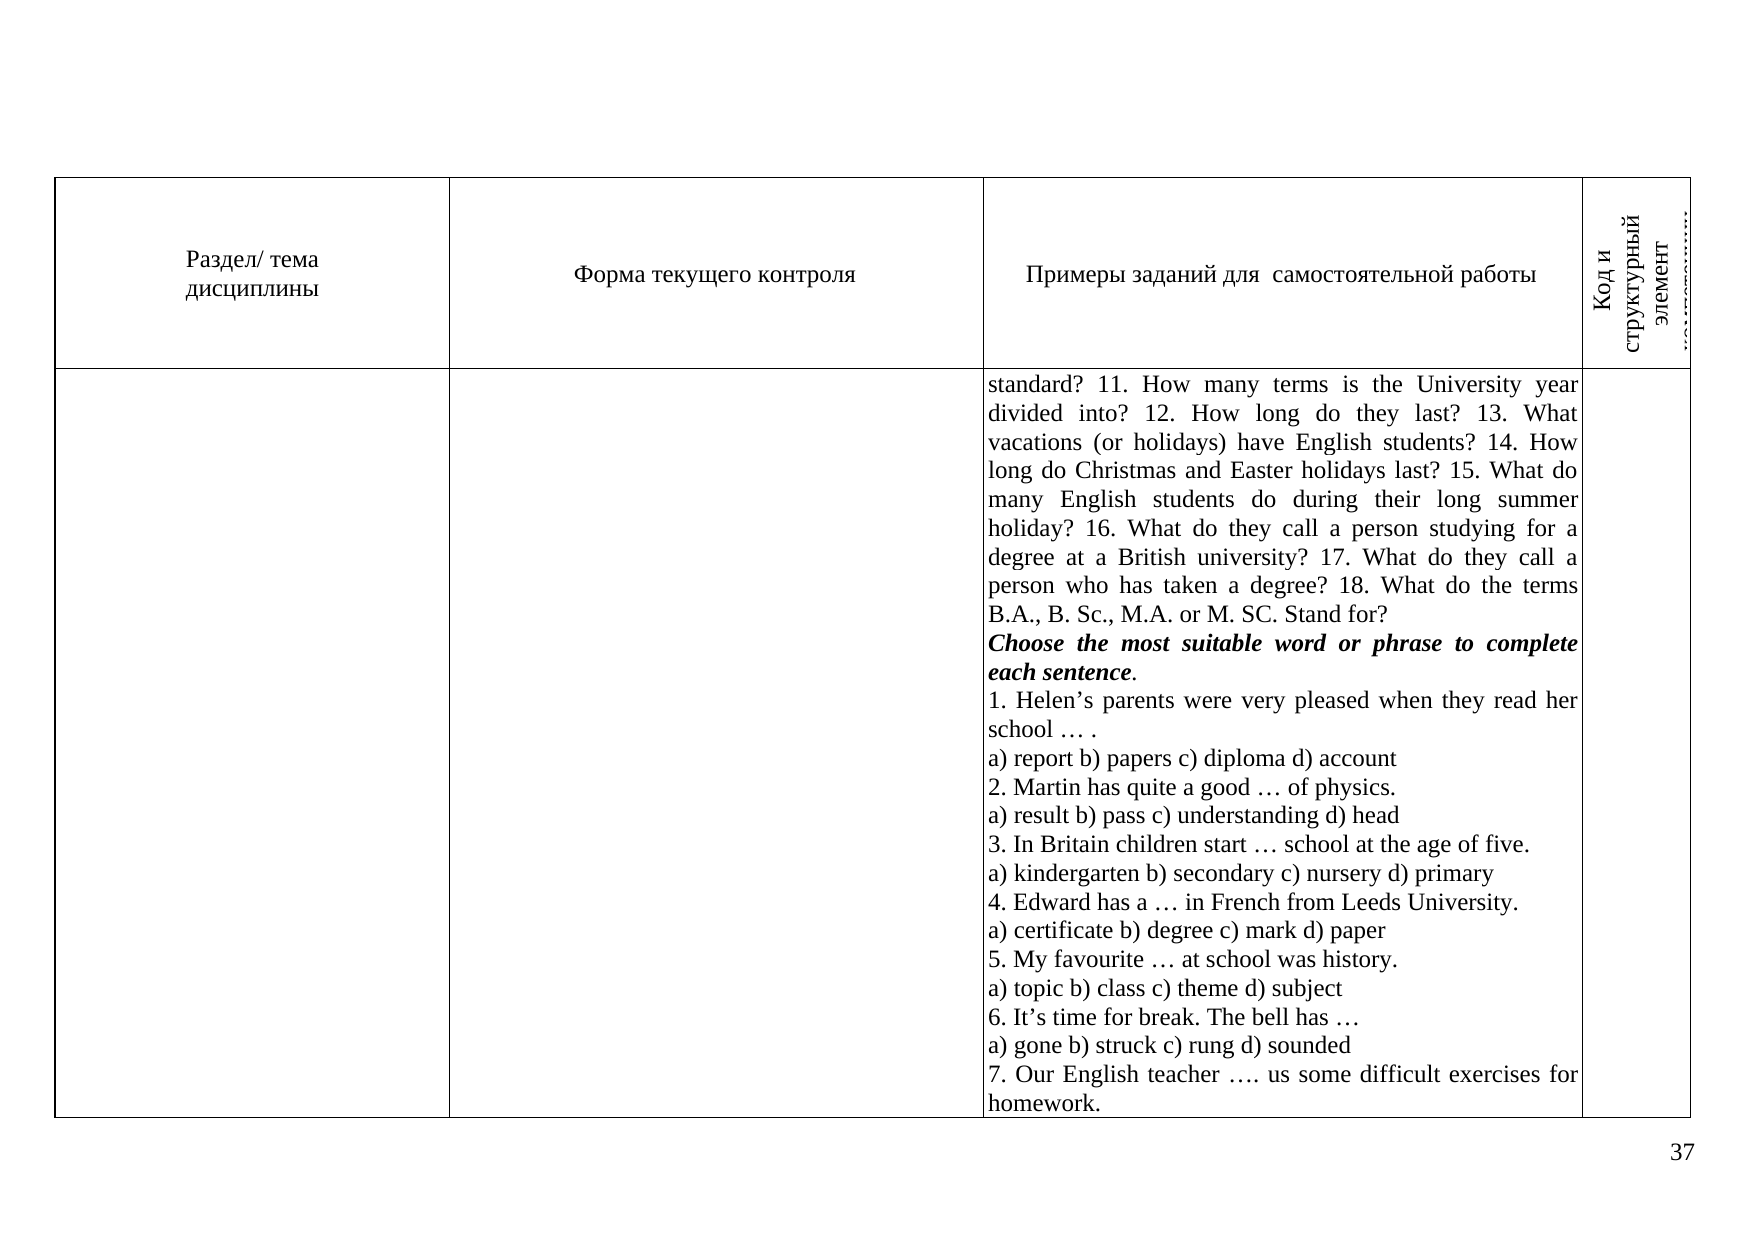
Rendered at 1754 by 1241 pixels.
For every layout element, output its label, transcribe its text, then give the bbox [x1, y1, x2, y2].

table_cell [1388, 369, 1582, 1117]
table_header Форма текущего контроля [450, 178, 983, 368]
table_header Код и структурный элемент компетенции [1583, 178, 1690, 368]
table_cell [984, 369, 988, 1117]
table_header Примеры заданий для самостоятельной работы [984, 178, 1582, 368]
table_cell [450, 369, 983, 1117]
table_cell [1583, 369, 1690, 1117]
table_header Раздел/ тема дисциплины [56, 178, 449, 368]
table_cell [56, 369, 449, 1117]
